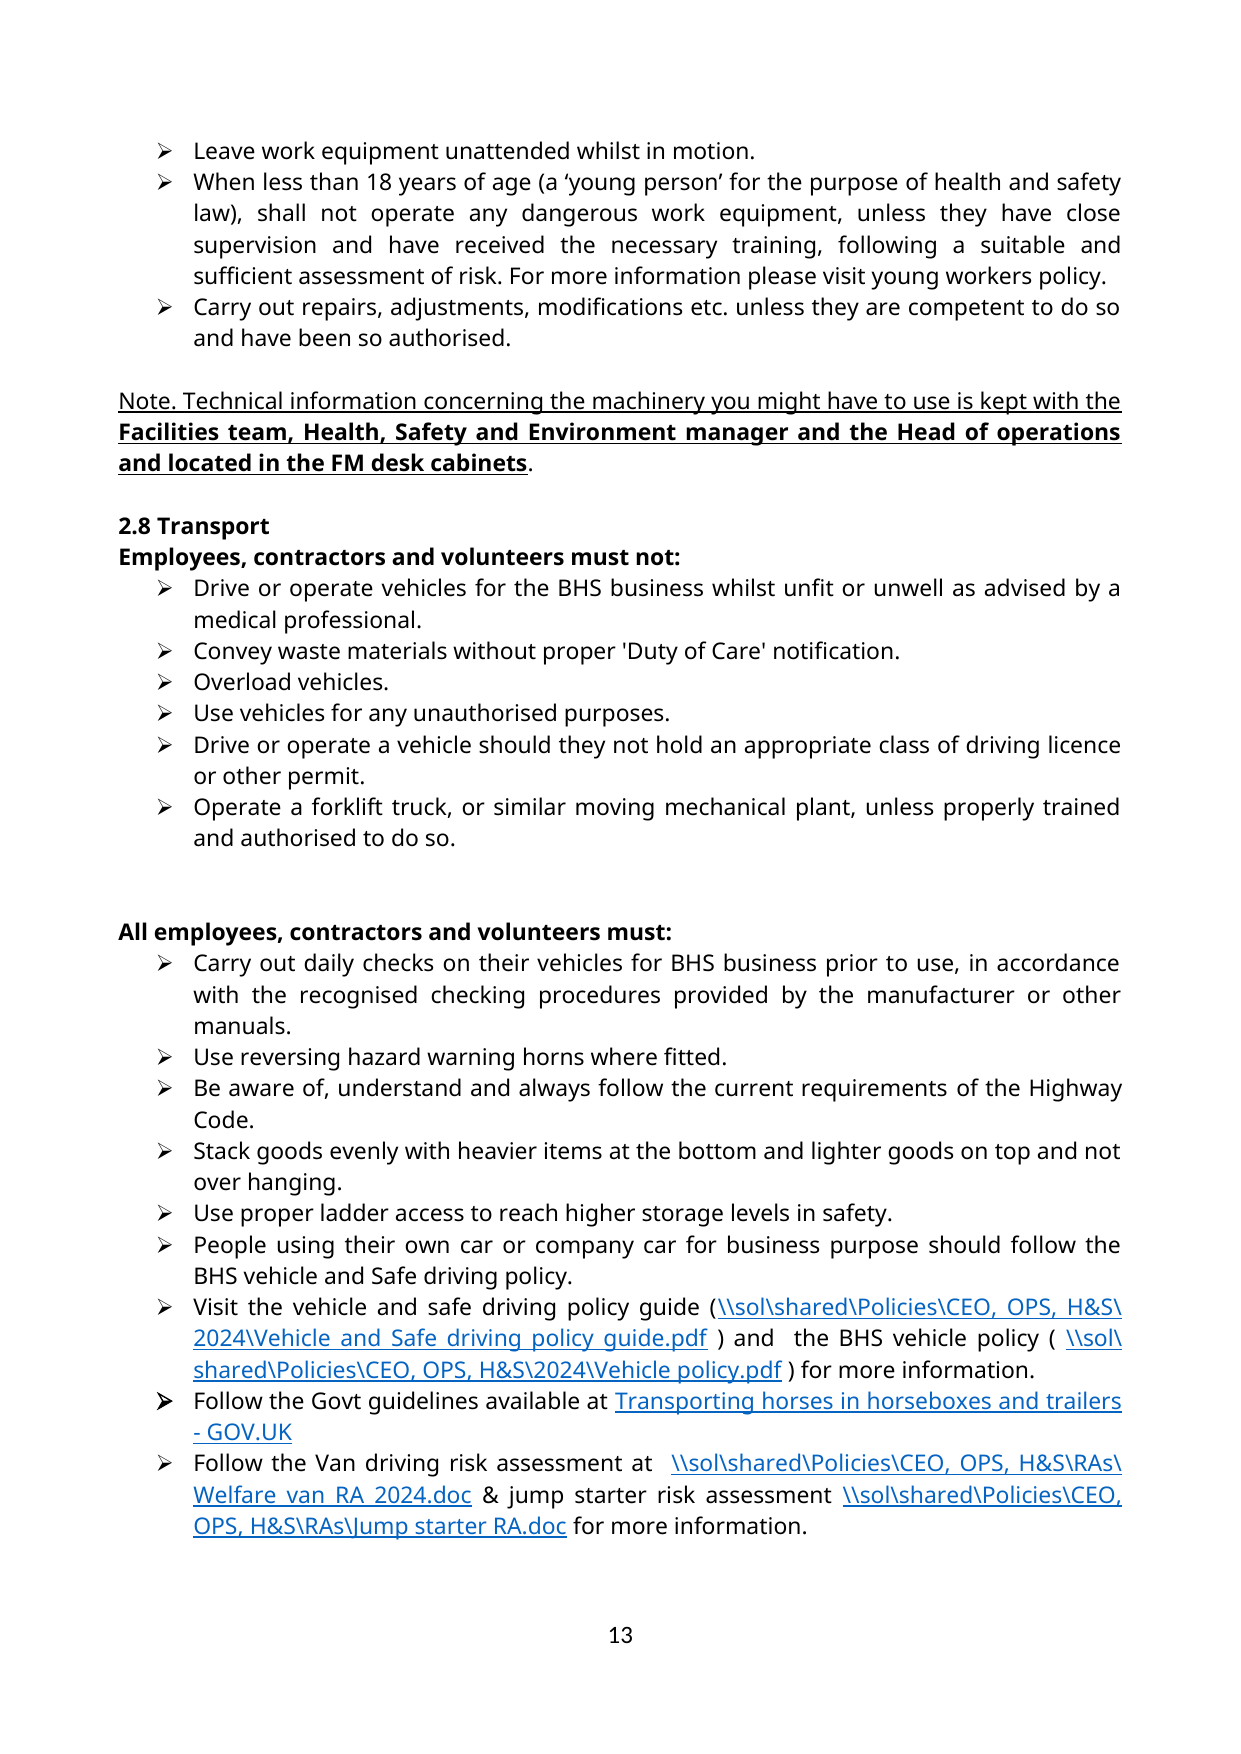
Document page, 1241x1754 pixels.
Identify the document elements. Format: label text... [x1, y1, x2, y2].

text Employees, contractors and volunteers must not: [118, 541, 1122, 572]
list Use proper ladder access to reach higher storage levels in safety. [156, 1197, 1122, 1229]
list Be aware of, understand and always follow the current requirements of the Highway Code. [156, 1072, 1122, 1135]
list Carry out daily checks on their vehicles for BHS business prior to use, in accordance with the recognised checking procedures provided by the manufacturer or other manuals. [156, 947, 1122, 1041]
list Leave work equipment unattended whilst in motion. [156, 135, 1122, 166]
list Carry out repairs, adjustments, modifications etc. unless they are competent to do so and have been so authorised. [156, 291, 1122, 354]
list Convey waste materials without proper 'Duty of Care' notification. [156, 635, 1122, 666]
list Operate a forklift truck, or similar moving mechanical plant, unless properly trained and authorised to do so. [156, 791, 1122, 854]
text All employees, contractors and volunteers must: [118, 916, 1122, 947]
text 2.8 Transport [118, 510, 1122, 541]
text Note. Technical information concerning the machinery you might have to use is kept with the Facilities team, Health, Safety and Environment manager and the Head of operations and located in the FM desk cabinets. [118, 413, 1122, 443]
list Use vehicles for any unauthorised purposes. [156, 697, 1122, 729]
list Stack goods evenly with heavier items at the bottom and lighter goods on top and not over hanging. [156, 1135, 1122, 1197]
list Use reversing hazard warning horns where fitted. [156, 1041, 1122, 1072]
list When less than 18 years of age (a ‘young person’ for the purpose of health and safety law), shall not operate any dangerous work equipment, unless they have close supervision and have received the necessary training, following a suitable and sufficient assessment of risk. For more information please visit young workers policy. [156, 166, 1122, 291]
list Drive or operate a vehicle should they not hold an appropriate class of driving licence or other permit. [156, 729, 1122, 791]
text Note. Technical information concerning the machinery you might have to use is kept with the Facilities team, Health, Safety and Environment manager and the Head of operations and located in the FM desk cabinets. [118, 444, 1122, 479]
list Overload vehicles. [156, 666, 1122, 697]
list Drive or operate vehicles for the BHS business whilst unfit or unwell as advised by a medical professional. [156, 572, 1122, 635]
text Note. Technical information concerning the machinery you might have to use is kept with the Facilities team, Health, Safety and Environment manager and the Head of operations and located in the FM desk cabinets. [118, 385, 1122, 411]
list People using their own car or company car for business purpose should follow the BHS vehicle and Safe driving policy. [156, 1229, 1122, 1291]
list Follow the Govt guidelines available at Transporting horses in horseboxes and trailers - GOV.UK [156, 1385, 1122, 1447]
list Visit the vehicle and safe driving policy guide (\\sol\shared\Policies\CEO, OPS, H&S\2024\Vehicle and Safe driving policy guide.pdf ) and the BHS vehicle policy ( \\sol\shared\Policies\CEO, OPS, H&S\2024\Vehicle policy.pdf ) for more information. [156, 1291, 1122, 1385]
list Follow the Van driving risk assessment at \\sol\shared\Policies\CEO, OPS, H&S\RAs\Welfare van RA 2024.doc & jump starter risk assessment \\sol\shared\Policies\CEO, OPS, H&S\RAs\Jump starter RA.doc for more information. [156, 1447, 1122, 1541]
